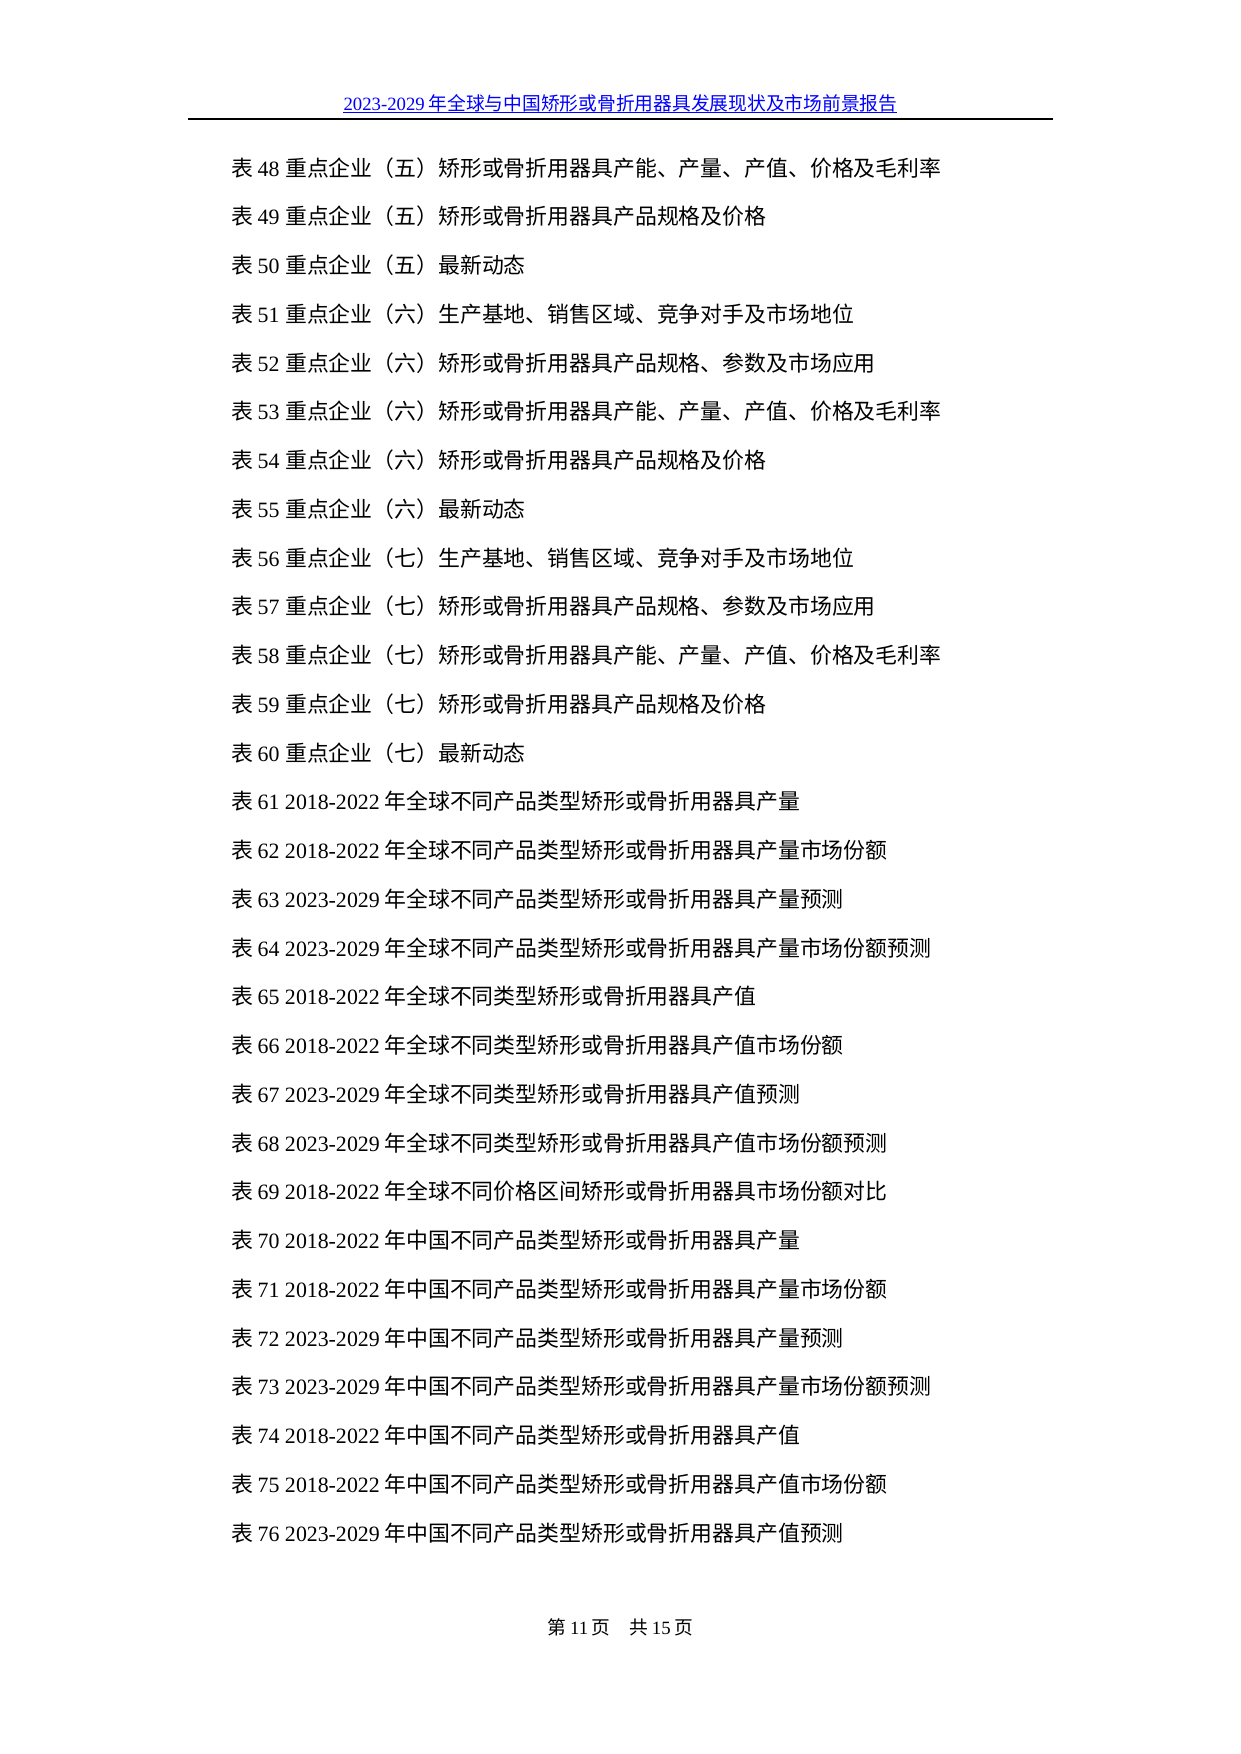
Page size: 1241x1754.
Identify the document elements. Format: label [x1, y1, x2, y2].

text [187, 150, 1053, 1548]
